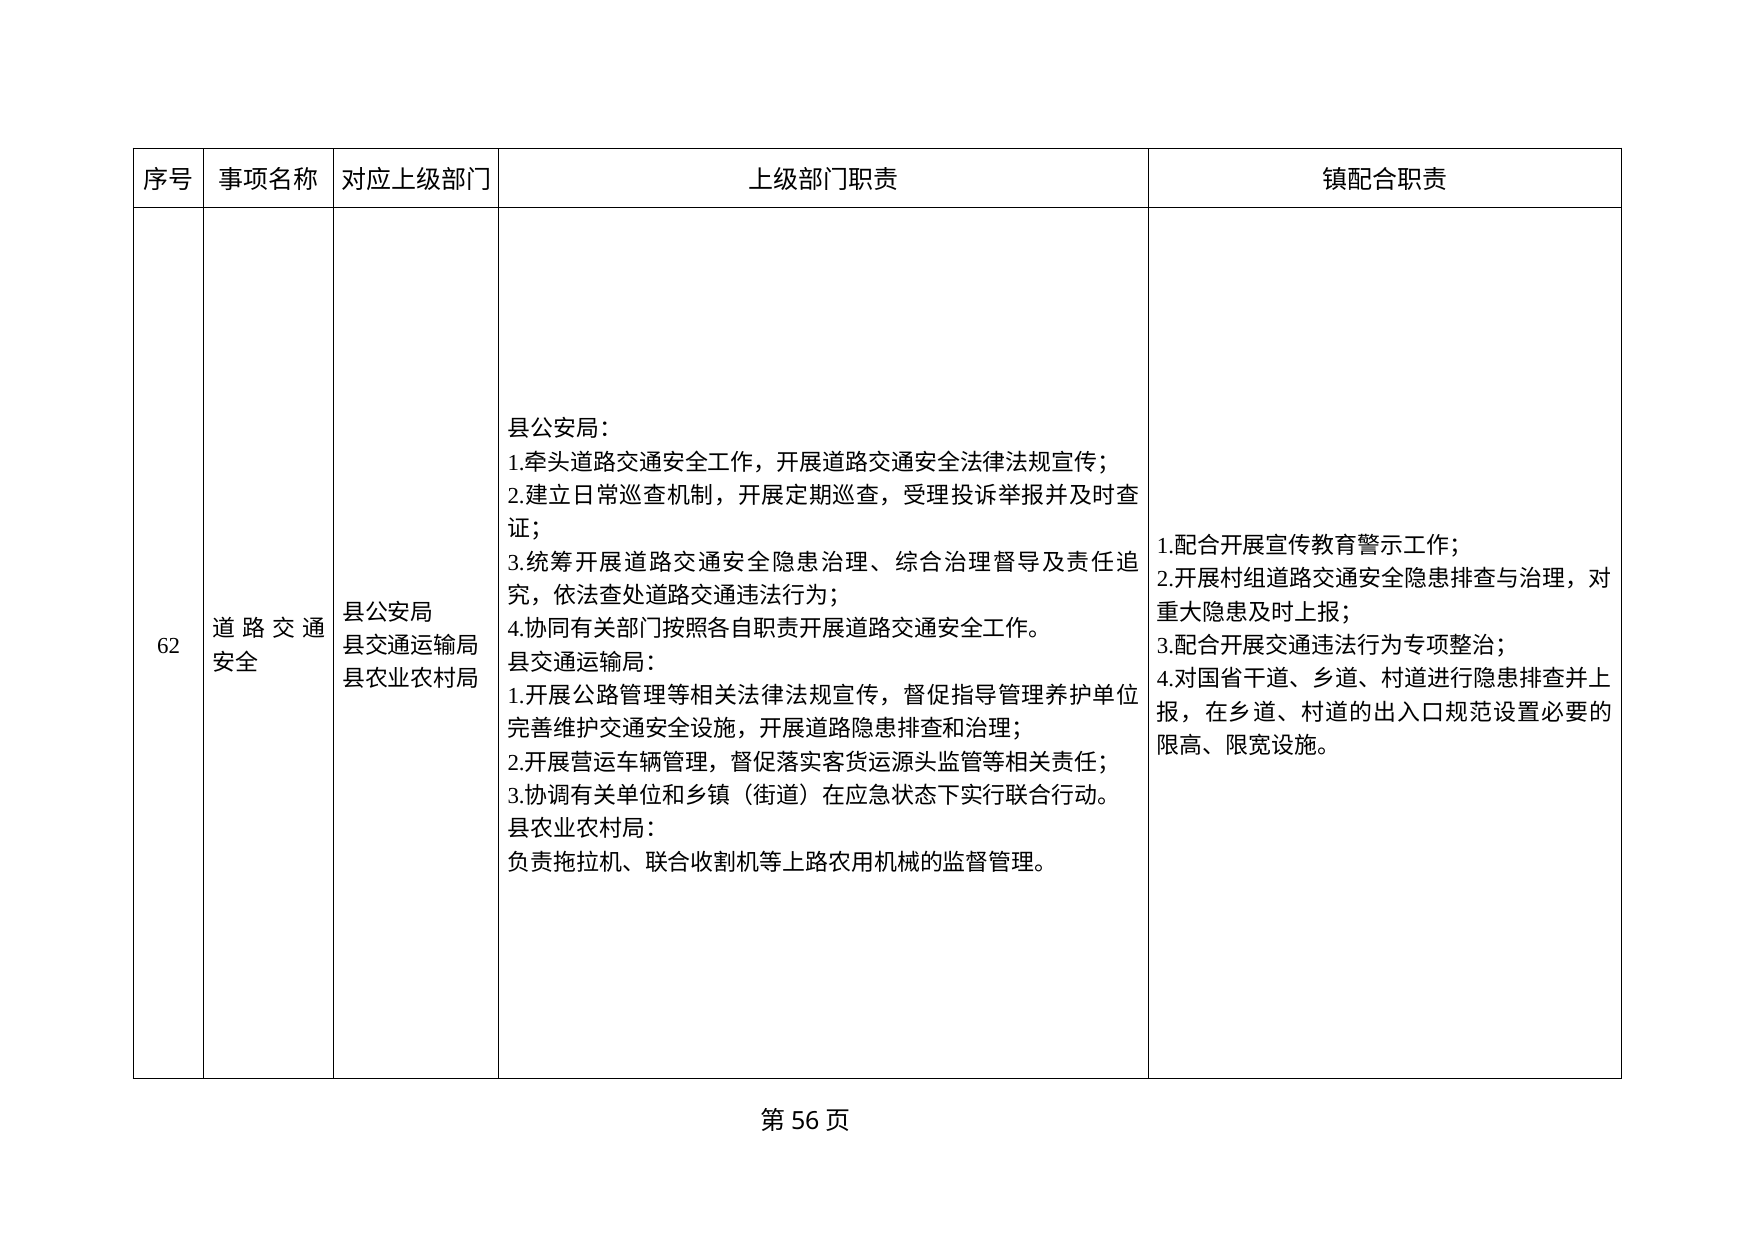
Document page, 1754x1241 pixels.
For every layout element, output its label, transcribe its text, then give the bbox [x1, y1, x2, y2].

table_header 对应上级部门 [334, 149, 498, 207]
table_cell 县公安局： 1.牵头道路交通安全工作，开展道路交通安全法律法规宣传； 2.建立日常巡查机制，开展定期巡查，受理投诉举报并及时查证； 3.统筹开展道路交通安全隐患治理、综合治理督导及责任追究，依法查处道路交通违法行为； 4.协同有关部门按照各自职责开展道路交通安全工作。 县交通运输局： 1.开展公路管理等相关法律法规宣传，督促指导管理养护单位完善维护交通安全设施，开展道路隐患排查和治理； 2.开展营运车辆管理，督促落实客货运源头监管等相关责任； 3.协调有关单位和乡镇（街道）在应急状态下实行联合行动。 县农业农村局： 负责拖拉机、联合收割机等上路农用机械的监督管理。 [499, 208, 1148, 1077]
table_cell 道路交通安全 [204, 208, 333, 1077]
table_header 事项名称 [204, 149, 333, 207]
table_header 序号 [134, 149, 203, 207]
table_header 上级部门职责 [499, 149, 1148, 207]
table_cell 62 [134, 208, 203, 1077]
table_cell 县公安局 县交通运输局 县农业农村局 [334, 208, 498, 1077]
table_header 镇配合职责 [1149, 149, 1621, 207]
table_cell 1.配合开展宣传教育警示工作； 2.开展村组道路交通安全隐患排查与治理，对重大隐患及时上报； 3.配合开展交通违法行为专项整治； 4.对国省干道、乡道、村道进行隐患排查并上报，在乡道、村道的出入口规范设置必要的限高、限宽设施。 [1149, 208, 1621, 1077]
